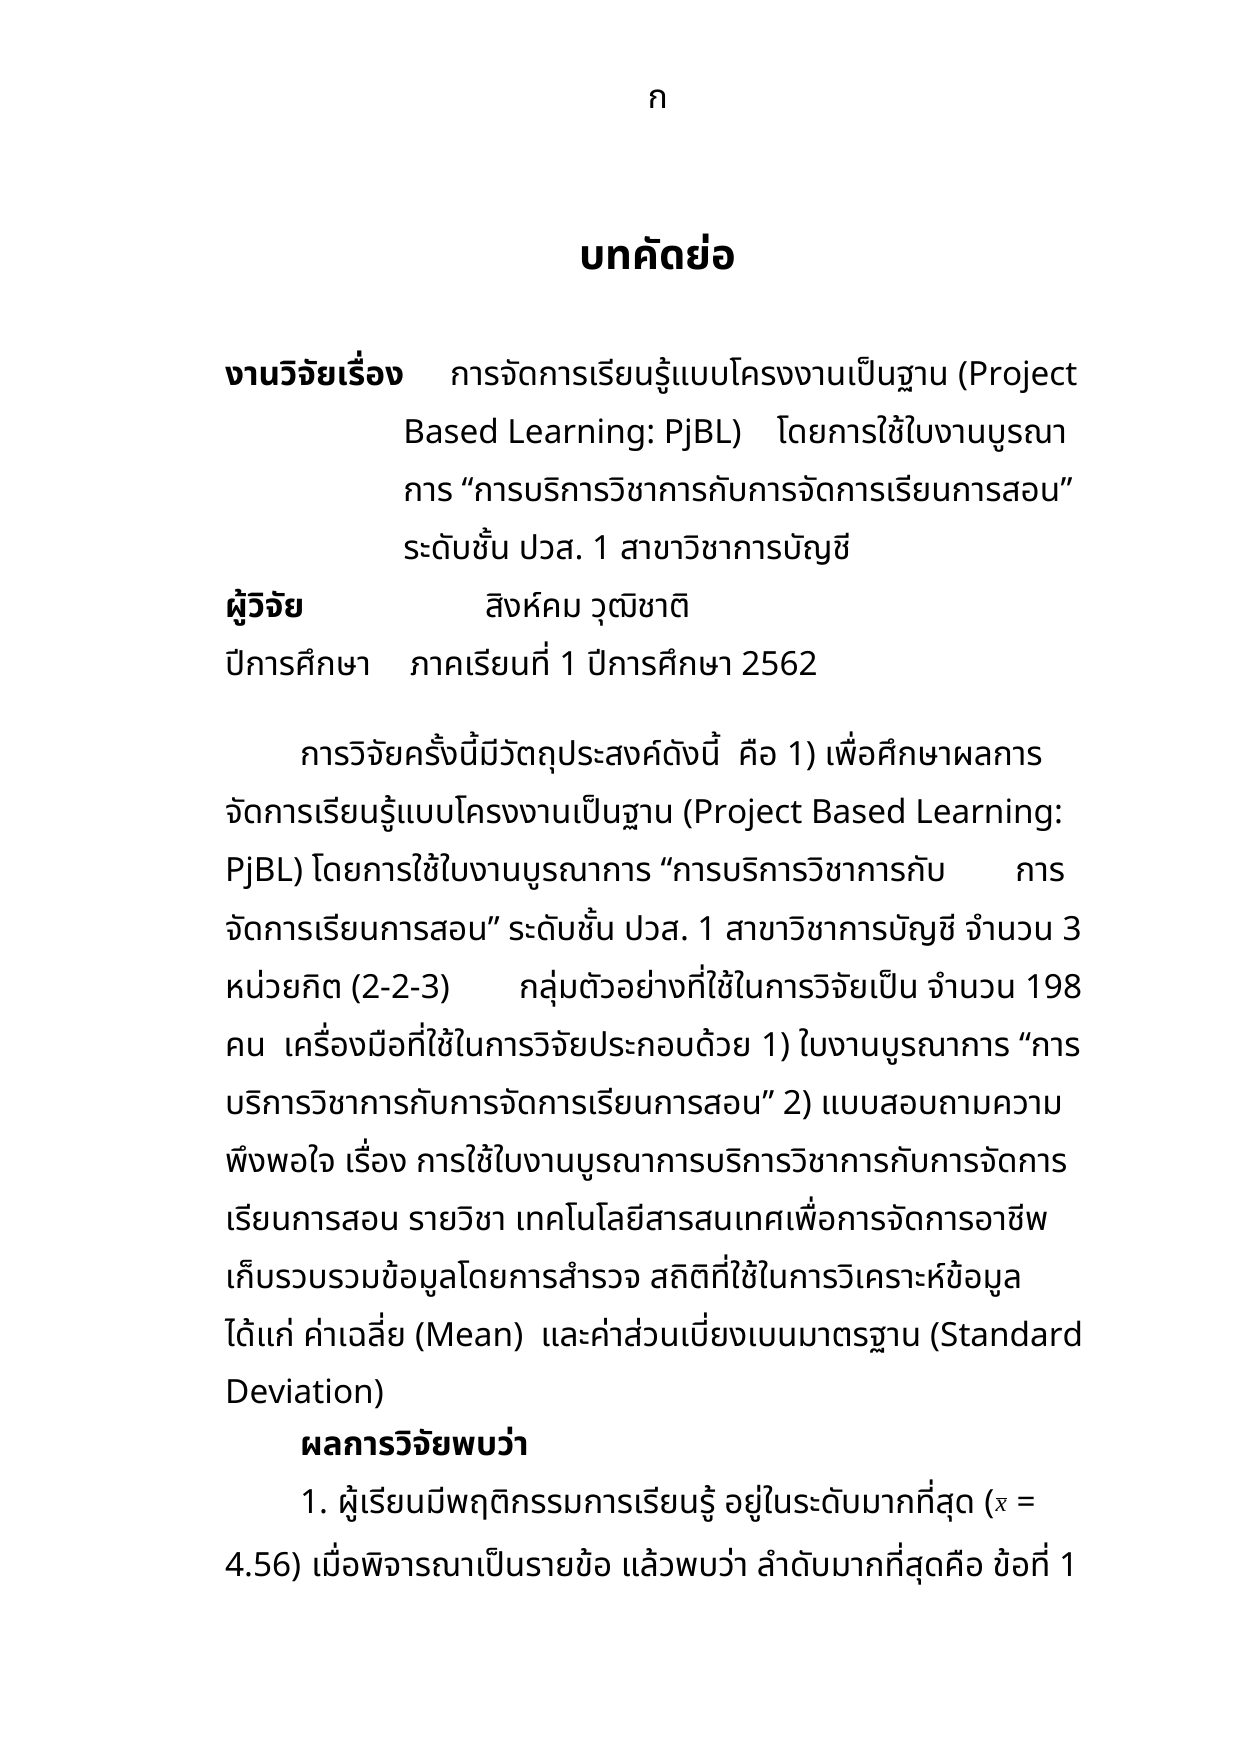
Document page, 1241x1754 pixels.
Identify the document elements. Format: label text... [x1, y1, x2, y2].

text ผลการวิจัยพบว่า [225, 1420, 1090, 1471]
text บทคัดย่อ [225, 225, 1090, 288]
text งานวิจัยเรื่อง การจัดการเรียนรู้แบบโครงงานเป็นฐาน (Project Based Learning: PjBL) โดยการใช้ใบงานบูรณาการ “การบริการวิชาการกับการจัดการเรียนการสอน” ระดับชั้น ปวส. 1 สาขาวิชาการบัญชี [225, 349, 1090, 574]
text ผู้วิจัย สิงห์คม วุฒิชาติ [225, 582, 1090, 632]
text ปีการศึกษา ภาคเรียนที่ 1 ปีการศึกษา 2562 [225, 640, 1090, 690]
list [225, 1478, 1090, 1591]
text การวิจัยครั้งนี้มีวัตถุประสงค์ดังนี้ คือ 1) เพื่อศึกษาผลการจัดการเรียนรู้แบบโครงงานเป็นฐาน (Project Based Learning: PjBL) โดยการใช้ใบงานบูรณาการ “การบริการวิชาการกับ การจัดการเรียนการสอน” ระดับชั้น ปวส. 1 สาขาวิชาการบัญชี จำนวน 3 หน่วยกิต (2-2-3) กลุ่มตัวอย่างที่ใช้ในการวิจัยเป็น จำนวน 198 คน เครื่องมือที่ใช้ในการวิจัยประกอบด้วย 1) ใบงานบูรณาการ “การบริการวิชาการกับการจัดการเรียนการสอน” 2) แบบสอบถามความพึงพอใจ เรื่อง การใช้ใบงานบูรณาการบริการวิชาการกับการจัดการเรียนการสอน รายวิชา เทคโนโลยีสารสนเทศเพื่อการจัดการอาชีพ เก็บรวบรวมข้อมูลโดยการสำรวจ สถิติที่ใช้ในการวิเคราะห์ข้อมูล ได้แก่ ค่าเฉลี่ย (Mean) และค่าส่วนเบี่ยงเบนมาตรฐาน (Standard Deviation) [225, 730, 1090, 1413]
